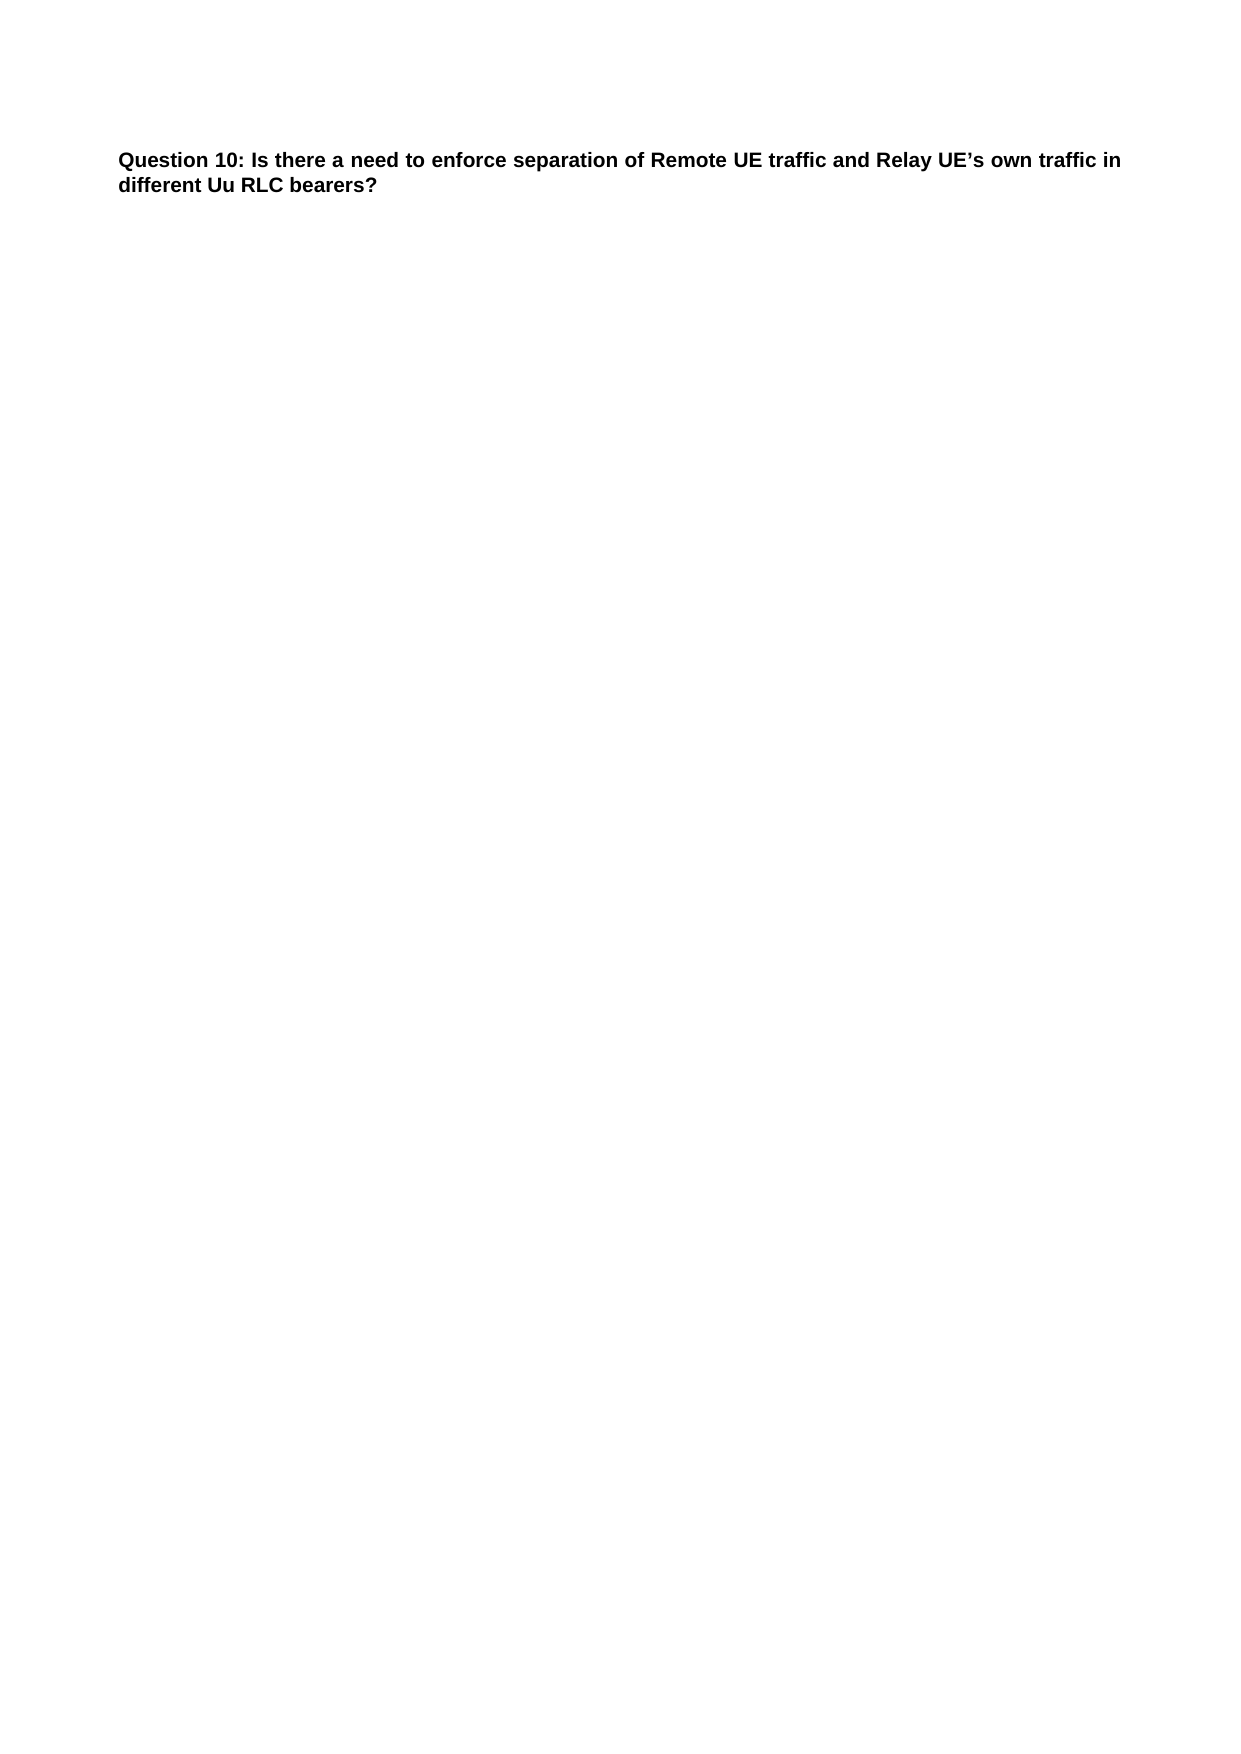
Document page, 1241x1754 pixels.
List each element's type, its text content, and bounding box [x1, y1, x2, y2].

text Question 10: Is there a need to enforce separation of Remote UE traffic and Relay UE’s own traffic in different Uu RLC bearers? [118, 147, 1122, 197]
